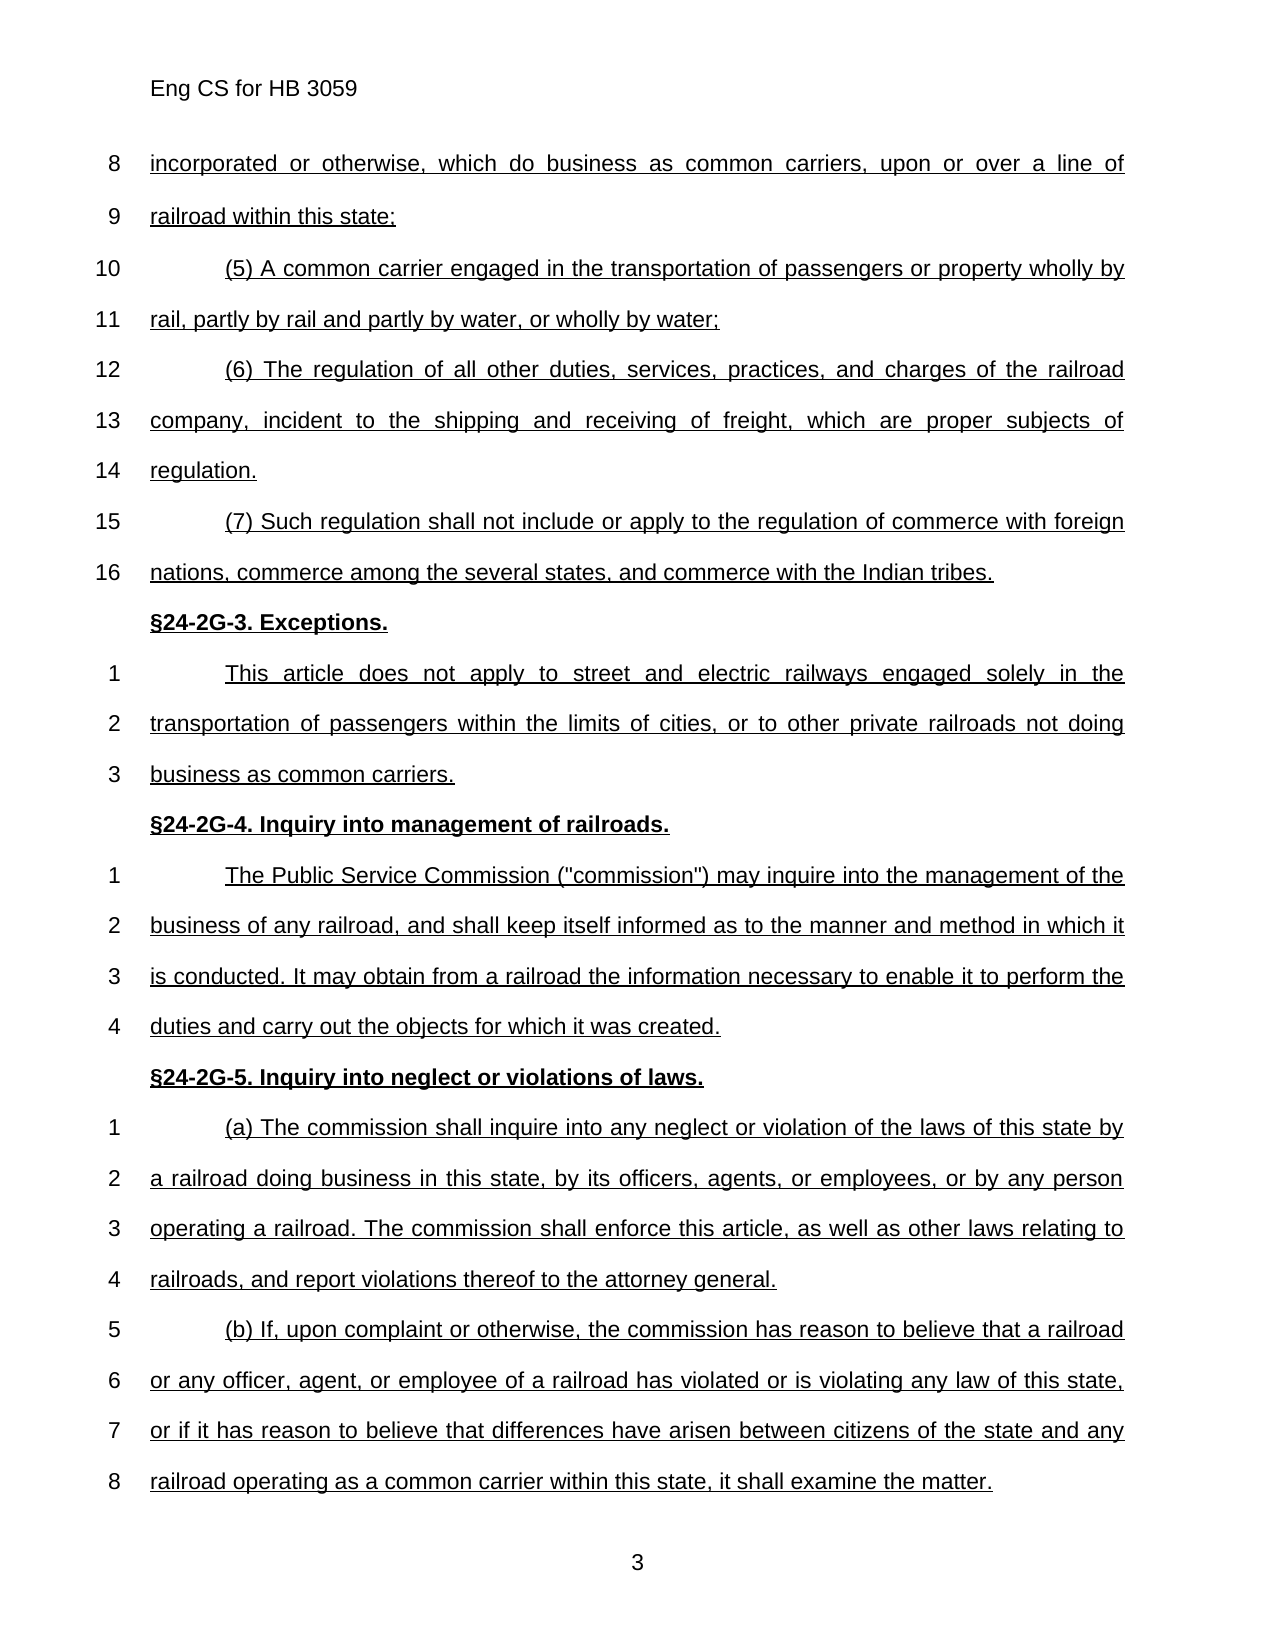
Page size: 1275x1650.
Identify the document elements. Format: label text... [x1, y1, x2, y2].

text This article does not apply to street and electric railways engaged solely in the transportation of passengers within the limits of cities, or to other private railroads not doing business as common carriers. [150, 659, 1125, 733]
text (a) The commission shall inquire into any neglect or violation of the laws of this state by a railroad doing business in this state, by its officers, agents, or employees, or by any person operating a railroad. The commission shall enforce this article, as well as other laws relating to railroads, and report violations thereof to the attorney general. [150, 1114, 1125, 1238]
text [150, 150, 1125, 173]
subtitle §24-2G-3. Exceptions. [150, 609, 1125, 635]
text (b) If, upon complaint or otherwise, the commission has reason to believe that a railroad or any officer, agent, or employee of a railroad has violated or is violating any law of this state, or if it has reason to believe that differences have arisen between citizens of the state and any railroad operating as a common carrier within this state, it shall examine the matter. [150, 1316, 1125, 1440]
text (6) The regulation of all other duties, services, practices, and charges of the railroad company, incident to the shipping and receiving of freight, which are proper subjects of regulation. [150, 356, 1125, 484]
text (7) Such regulation shall not include or apply to the regulation of commerce with foreign nations, commerce among the several states, and commerce with the Indian tribes. [150, 508, 1125, 585]
text (a) The commission shall inquire into any neglect or violation of the laws of this state by a railroad doing business in this state, by its officers, agents, or employees, or by any person operating a railroad. The commission shall enforce this article, as well as other laws relating to railroads, and report violations thereof to the attorney general. [150, 1239, 1125, 1292]
text (b) If, upon complaint or otherwise, the commission has reason to believe that a railroad or any officer, agent, or employee of a railroad has violated or is violating any law of this state, or if it has reason to believe that differences have arisen between citizens of the state and any railroad operating as a common carrier within this state, it shall examine the matter. [150, 1441, 1125, 1494]
subtitle §24-2G-5. Inquiry into neglect or violations of laws. [150, 1064, 1125, 1090]
text The Public Service Commission ("commission") may inquire into the management of the business of any railroad, and shall keep itself informed as to the manner and method in which it is conducted. It may obtain from a railroad the information necessary to enable it to perform the duties and carry out the objects for which it was created. [150, 862, 1125, 935]
subtitle §24-2G-4. Inquiry into management of railroads. [150, 811, 1125, 837]
text The Public Service Commission ("commission") may inquire into the management of the business of any railroad, and shall keep itself informed as to the manner and method in which it is conducted. It may obtain from a railroad the information necessary to enable it to perform the duties and carry out the objects for which it was created. [150, 936, 1125, 985]
text (5) A common carrier engaged in the transportation of passengers or property wholly by rail, partly by rail and partly by water, or wholly by water; [150, 255, 1125, 332]
text The Public Service Commission ("commission") may inquire into the management of the business of any railroad, and shall keep itself informed as to the manner and method in which it is conducted. It may obtain from a railroad the information necessary to enable it to perform the duties and carry out the objects for which it was created. [150, 987, 1125, 1039]
text This article does not apply to street and electric railways engaged solely in the transportation of passengers within the limits of cities, or to other private railroads not doing business as common carriers. [150, 734, 1125, 787]
